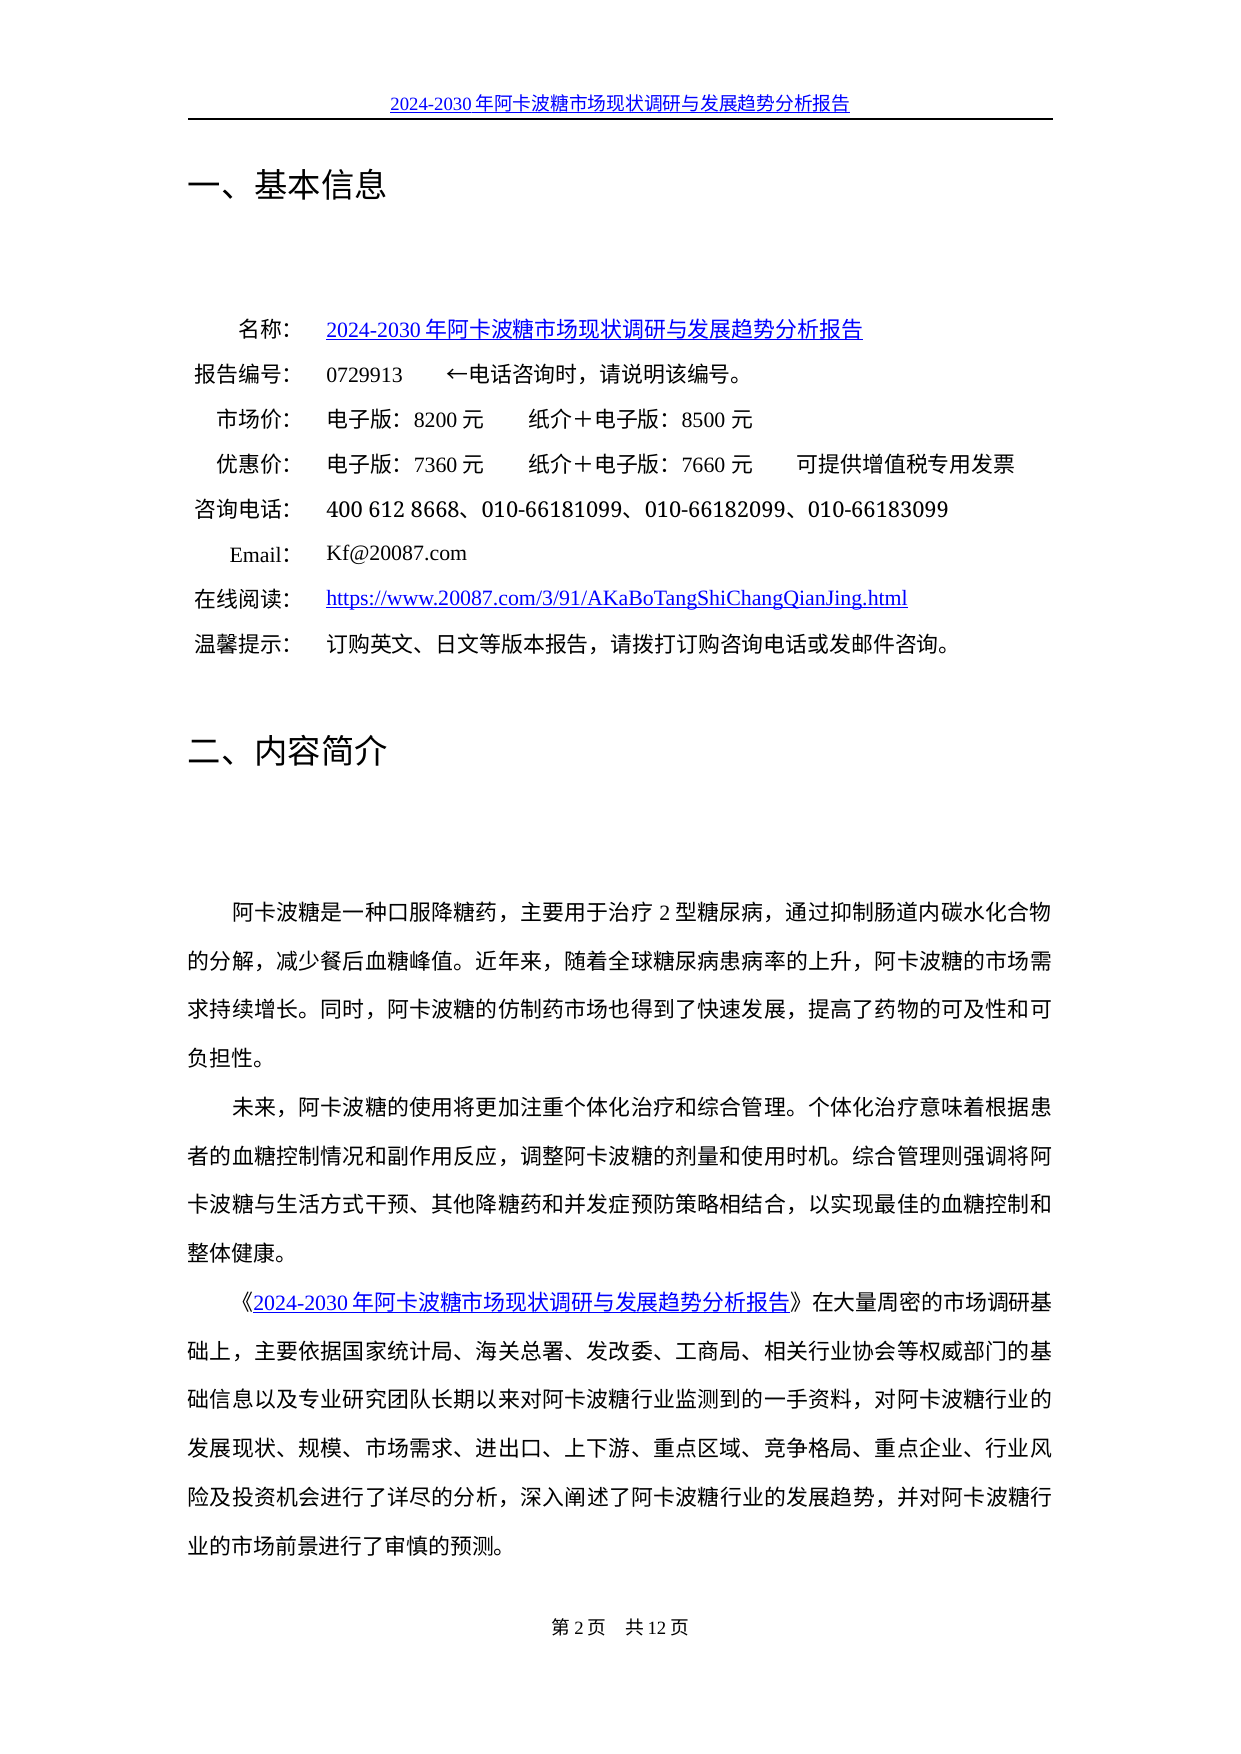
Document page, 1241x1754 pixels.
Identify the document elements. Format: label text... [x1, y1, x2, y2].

table_cell 电子版：8200 元 纸介＋电子版：8500 元 [315, 402, 1073, 447]
table_cell 报告编号： [167, 357, 315, 402]
table_cell 在线阅读： [167, 582, 315, 627]
table_cell 0729913 ←电话咨询时，请说明该编号。 [315, 357, 1073, 402]
table_cell 400 612 8668、010-66181099、010-66182099、010-66183099 [315, 492, 1073, 537]
title 一、基本信息 [187, 150, 1053, 215]
table_cell 市场价： [167, 402, 315, 447]
table_cell [315, 582, 1073, 627]
table_header 名称： [167, 312, 315, 357]
table_cell Kf@20087.com [315, 537, 1073, 582]
table_cell 温馨提示： [167, 627, 315, 672]
title 二、内容简介 [187, 717, 1053, 782]
table_cell Email： [167, 537, 315, 582]
table_cell 订购英文、日文等版本报告，请拨打订购咨询电话或发邮件咨询。 [315, 627, 1073, 672]
table_header 2024-2030年阿卡波糖市场现状调研与发展趋势分析报告 [315, 312, 1073, 357]
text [187, 894, 1053, 1561]
table_cell 咨询电话： [167, 492, 315, 537]
table_cell 电子版：7360 元 纸介＋电子版：7660 元 可提供增值税专用发票 [315, 447, 1073, 492]
table_cell 优惠价： [167, 447, 315, 492]
